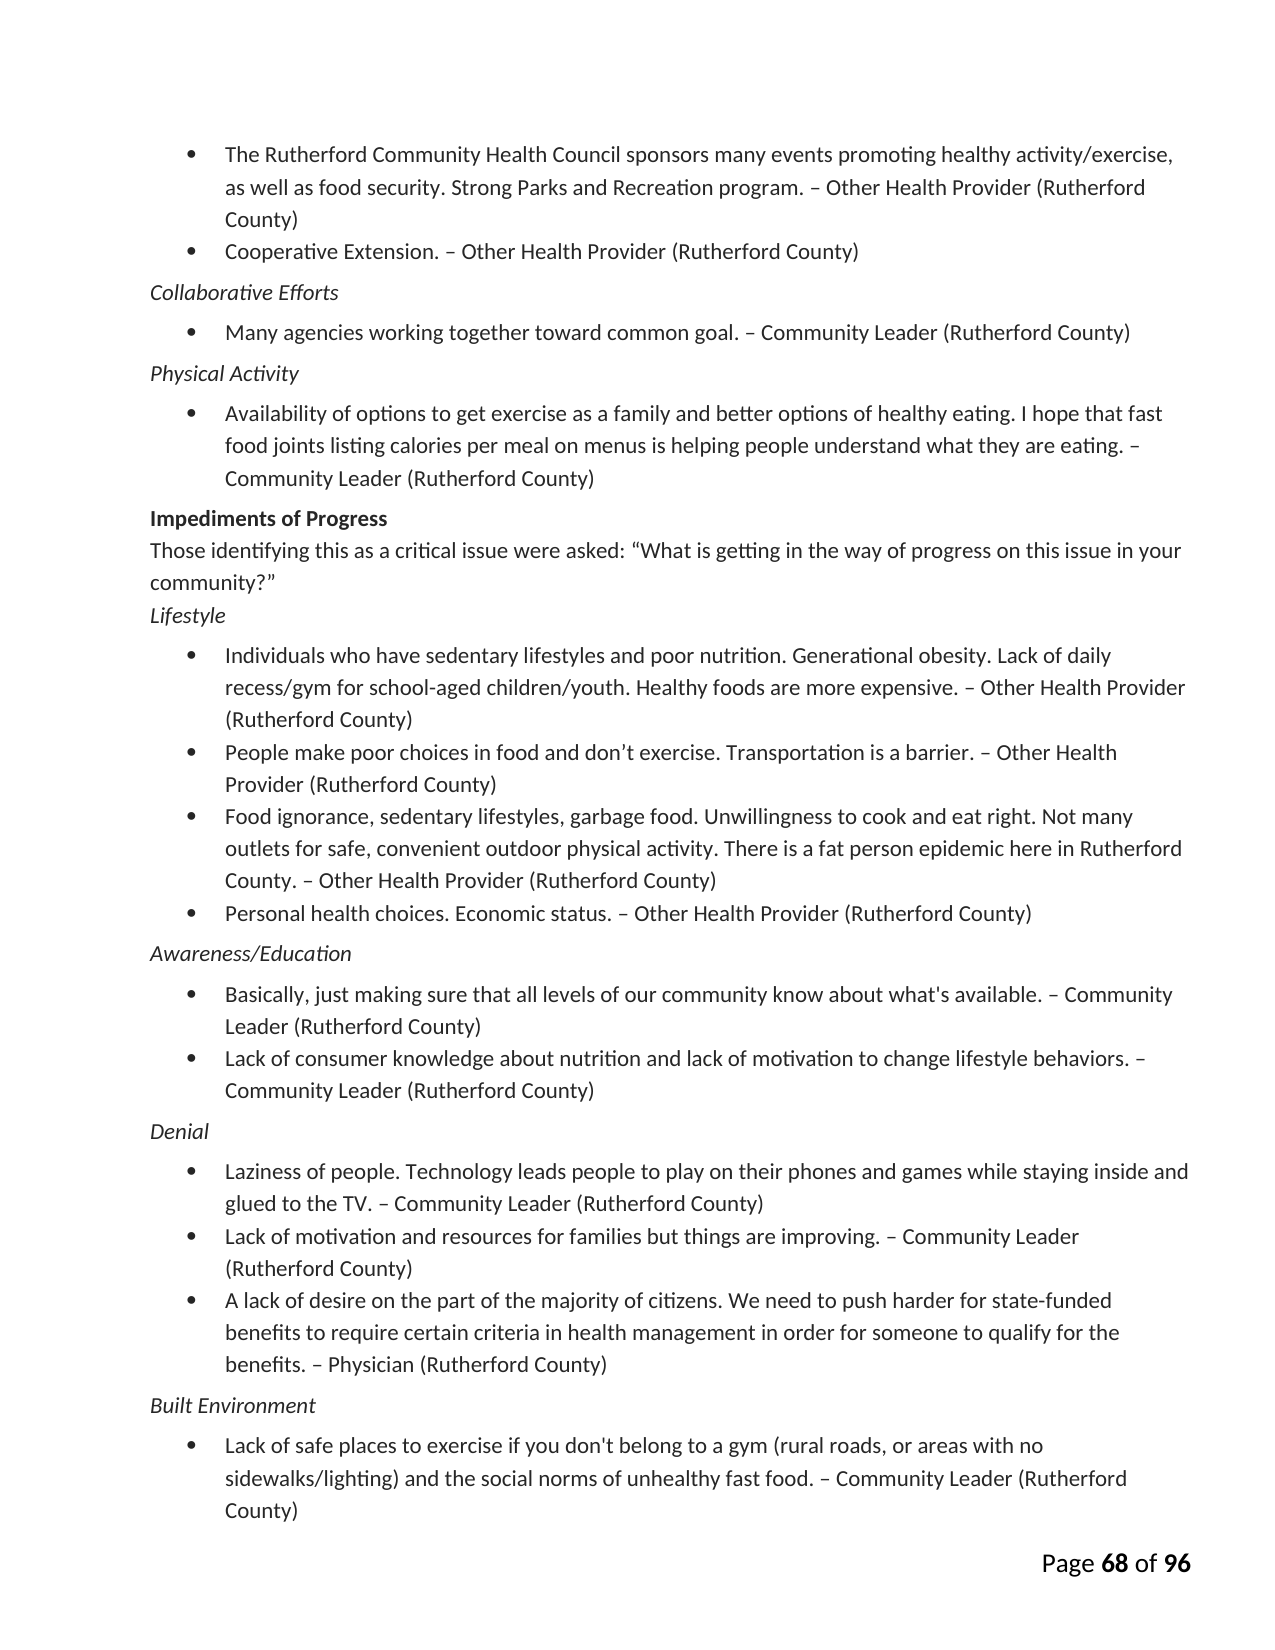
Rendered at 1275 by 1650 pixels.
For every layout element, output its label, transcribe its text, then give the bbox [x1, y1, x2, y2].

list Lack of safe places to exercise if you don't belong to a gym (rural roads, or areas with no sidewalks/lighting) and the social norms of unhealthy fast food. – Community Leader (Rutherford County) [187, 1432, 1191, 1524]
list People make poor choices in food and don’t exercise. Transportation is a barrier. – Other Health Provider (Rutherford County) [187, 738, 1191, 798]
text Lifestyle [150, 601, 1191, 629]
list Many agencies working together toward common goal. – Community Leader (Rutherford County) [187, 318, 1191, 346]
list Cooperative Extension. – Other Health Provider (Rutherford County) [187, 237, 1191, 265]
list Lack of consumer knowledge about nutrition and lack of motivation to change lifestyle behaviors. – Community Leader (Rutherford County) [187, 1044, 1191, 1104]
text Collaborative Efforts [150, 278, 1191, 306]
list Personal health choices. Economic status. – Other Health Provider (Rutherford County) [187, 899, 1191, 927]
list Laziness of people. Technology leads people to play on their phones and games while staying inside and glued to the TV. – Community Leader (Rutherford County) [187, 1157, 1191, 1218]
list Basically, just making sure that all levels of our community know about what's available. – Community Leader (Rutherford County) [187, 980, 1191, 1040]
list Food ignorance, sedentary lifestyles, garbage food. Unwillingness to cook and eat right. Not many outlets for safe, convenient outdoor physical activity. There is a fat person epidemic here in Rutherford County. – Other Health Provider (Rutherford County) [187, 802, 1191, 894]
list Lack of motivation and resources for families but things are improving. – Community Leader (Rutherford County) [187, 1222, 1191, 1282]
list Availability of options to get exercise as a family and better options of healthy eating. I hope that fast food joints listing calories per meal on menus is helping people understand what they are eating. – Community Leader (Rutherford County) [187, 399, 1191, 492]
list Individuals who have sedentary lifestyles and poor nutrition. Generational obesity. Lack of daily recess/gym for school-aged children/youth. Healthy foods are more expensive. – Other Health Provider (Rutherford County) [187, 641, 1191, 734]
text Denial [150, 1117, 1191, 1145]
list The Rutherford Community Health Council sponsors many events promoting healthy activity/exercise, as well as food security. Strong Parks and Recreation program. – Other Health Provider (Rutherford County) [187, 141, 1191, 233]
text Physical Activity [150, 359, 1191, 387]
text Those identifying this as a critical issue were asked: “What is getting in the way of progress on this issue in your community?” [150, 536, 1191, 597]
list A lack of desire on the part of the majority of citizens. We need to push harder for state-funded benefits to require certain criteria in health management in order for someone to qualify for the benefits. – Physician (Rutherford County) [187, 1286, 1191, 1378]
text Awareness/Education [150, 939, 1191, 967]
text Built Environment [150, 1391, 1191, 1419]
text Impediments of Progress [150, 504, 1191, 532]
